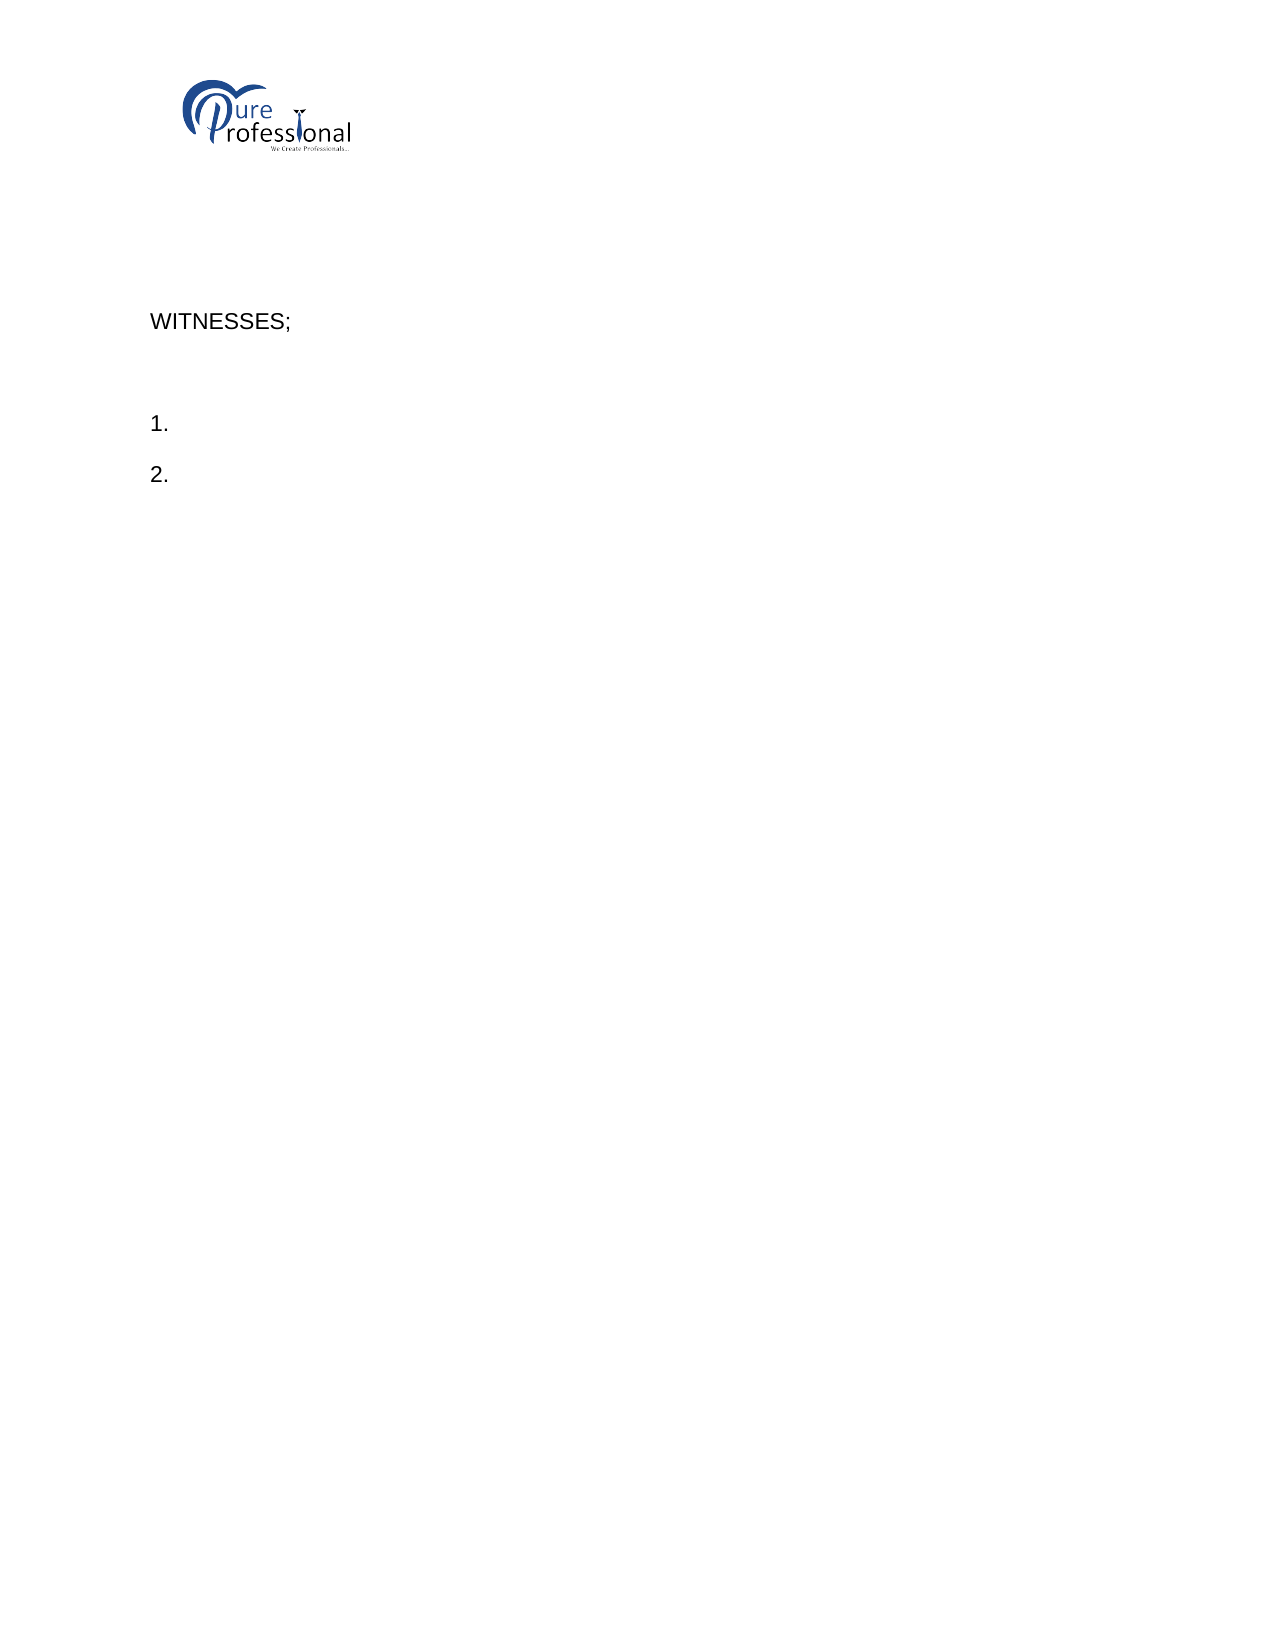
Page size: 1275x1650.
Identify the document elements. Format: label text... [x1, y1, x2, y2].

text 2. [150, 461, 1125, 487]
picture [150, 0, 382, 232]
text 1. [150, 410, 1125, 436]
text WITNESSES; [150, 308, 1125, 334]
